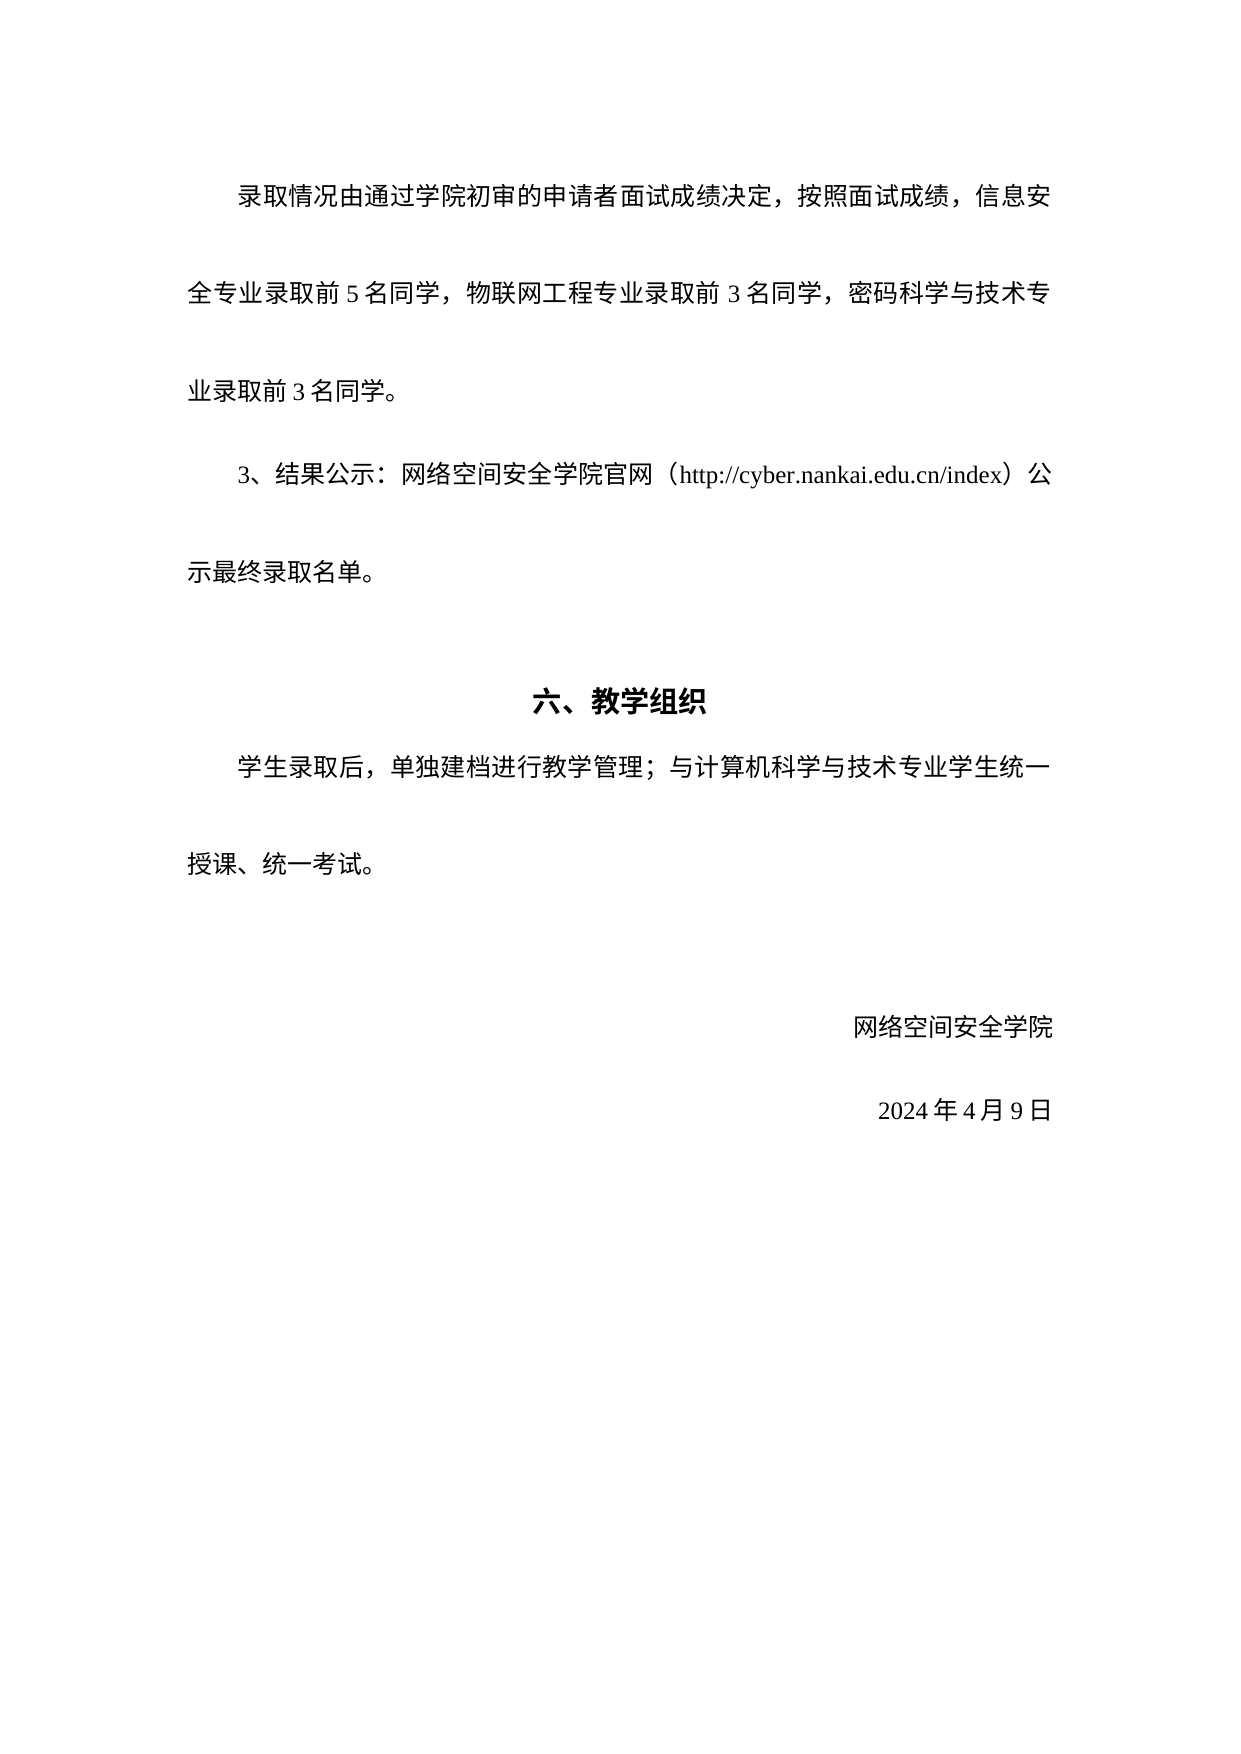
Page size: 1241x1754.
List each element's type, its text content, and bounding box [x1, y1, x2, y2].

text 2024年4月9日 [187, 1076, 1053, 1141]
text 学生录取后，单独建档进行教学管理；与计算机科学与技术专业学生统一授课、统一考试。 [187, 733, 1053, 895]
text 网络空间安全学院 [187, 993, 1053, 1058]
text 录取情况由通过学院初审的申请者面试成绩决定，按照面试成绩，信息安全专业录取前5名同学，物联网工程专业录取前3名同学，密码科学与技术专业录取前3名同学。 [187, 162, 1053, 422]
list 结果公示：网络空间安全学院官网（http://cyber.nankai.edu.cn/index）公示最终录取名单。 [187, 440, 1053, 603]
text 六、教学组织 [187, 668, 1053, 733]
